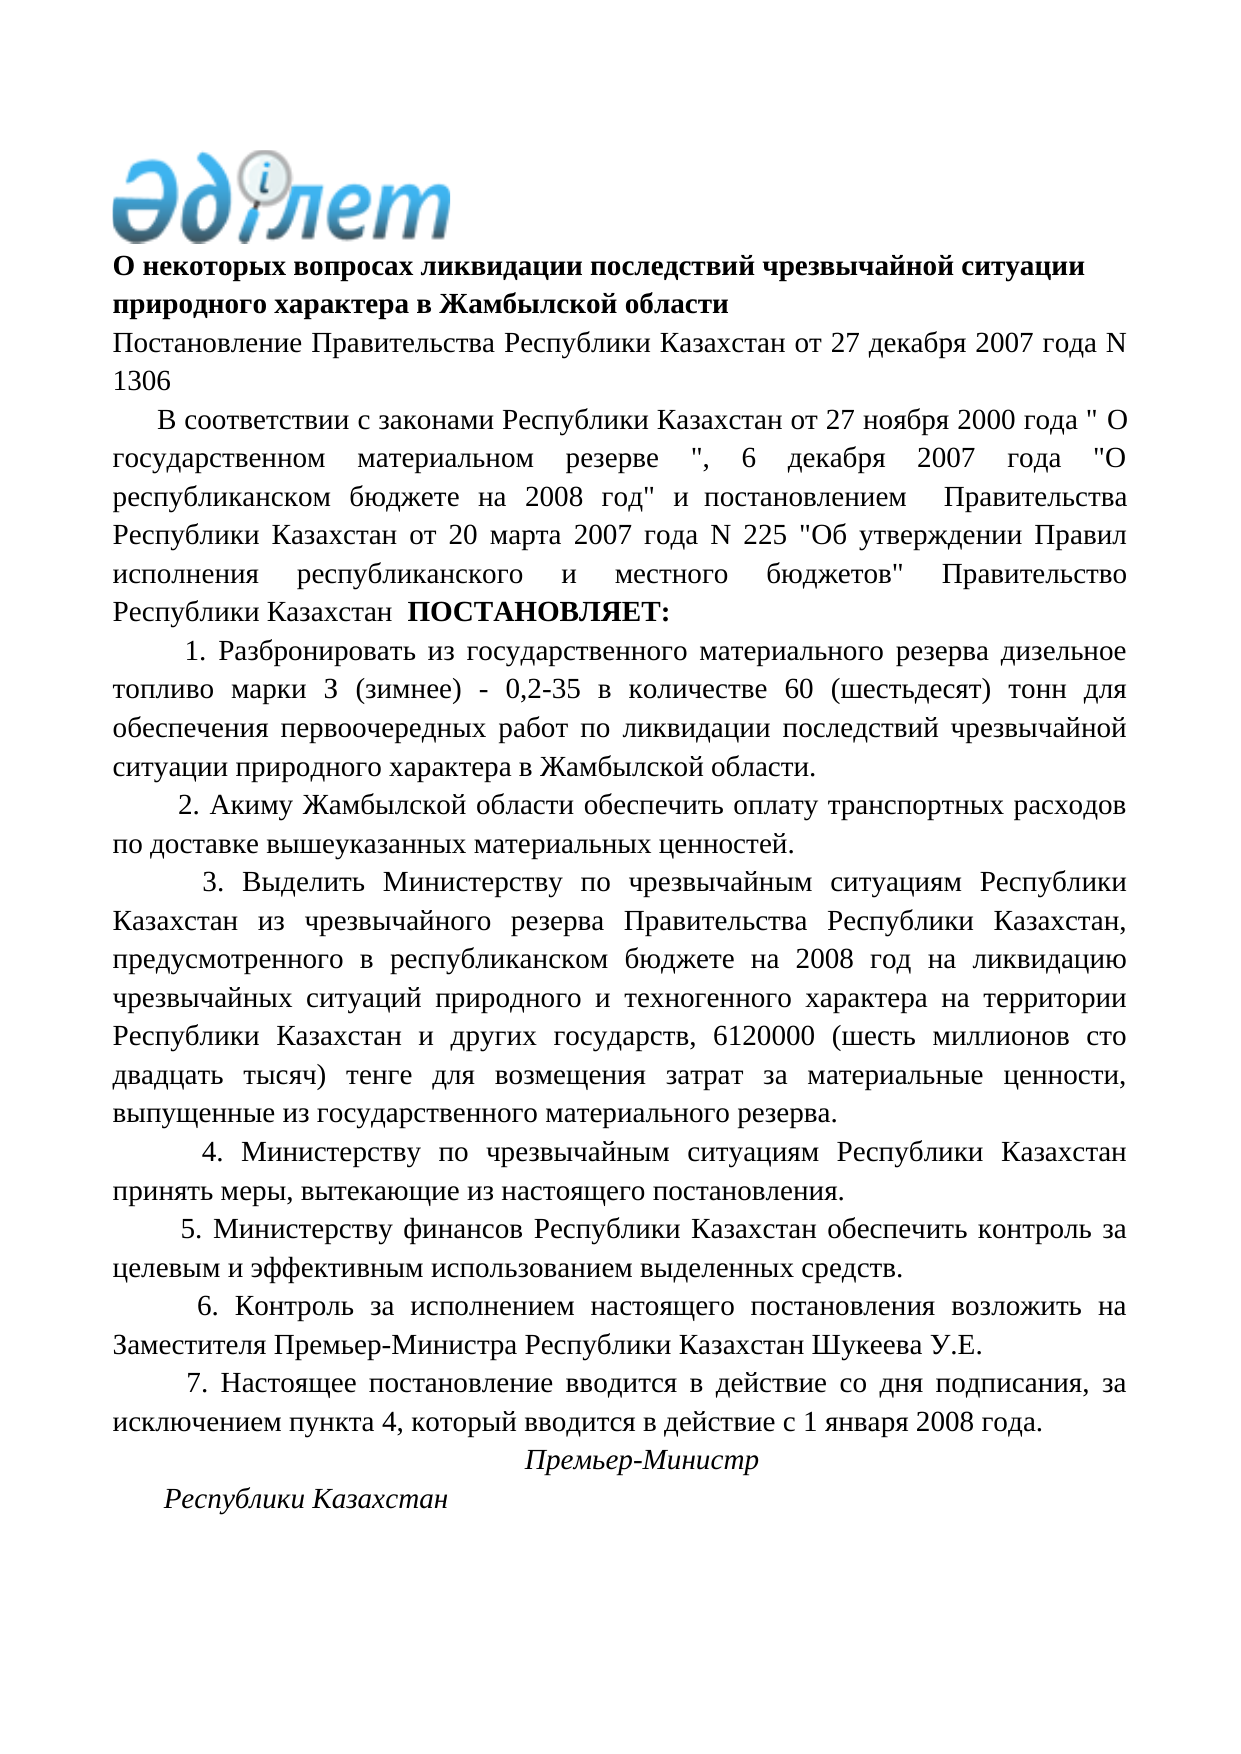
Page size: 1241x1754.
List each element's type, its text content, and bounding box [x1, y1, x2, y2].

text О некоторых вопросах ликвидации последствий чрезвычайной ситуации природного характера в Жамбылской области [112, 248, 1128, 320]
text 6. Контроль за исполнением настоящего постановления возложить на Заместителя Премьер-Министра Республики Казахстан Шукеева У.Е. [112, 1288, 1128, 1360]
text 7. Настоящее постановление вводится в действие со дня подписания, за исключением пункта 4, который вводится в действие с 1 января 2008 года. [112, 1365, 1128, 1437]
picture [112, 150, 451, 244]
text Премьер-Министр Республики Казахстан [112, 1442, 1128, 1514]
text 1. Разбронировать из государственного материального резерва дизельное топливо марки З (зимнее) - 0,2-35 в количестве 60 (шестьдесят) тонн для обеспечения первоочередных работ по ликвидации последствий чрезвычайной ситуации природного характера в Жамбылской области. [112, 633, 1128, 782]
text 5. Министерству финансов Республики Казахстан обеспечить контроль за целевым и эффективным использованием выделенных средств. [112, 1211, 1128, 1283]
text В соответствии с законами Республики Казахстан от 27 ноября 2000 года " О государственном материальном резерве ", 6 декабря 2007 года "О республиканском бюджете на 2008 год" и постановлением Правительства Республики Казахстан от 20 марта 2007 года N 225 "Об утверждении Правил исполнения республиканского и местного бюджетов" Правительство Республики Казахстан ПОСТАНОВЛЯЕТ: [112, 402, 1128, 628]
text Постановление Правительства Республики Казахстан от 27 декабря 2007 года N 1306 [112, 325, 1128, 397]
text 4. Министерству по чрезвычайным ситуациям Республики Казахстан принять меры, вытекающие из настоящего постановления. [112, 1134, 1128, 1206]
text 2. Акиму Жамбылской области обеспечить оплату транспортных расходов по доставке вышеуказанных материальных ценностей. [112, 787, 1128, 859]
text 3. Выделить Министерству по чрезвычайным ситуациям Республики Казахстан из чрезвычайного резерва Правительства Республики Казахстан, предусмотренного в республиканском бюджете на 2008 год на ликвидацию чрезвычайных ситуаций природного и техногенного характера на территории Республики Казахстан и других государств, 6120000 (шесть миллионов сто двадцать тысяч) тенге для возмещения затрат за материальные ценности, выпущенные из государственного материального резерва. [112, 864, 1128, 1129]
